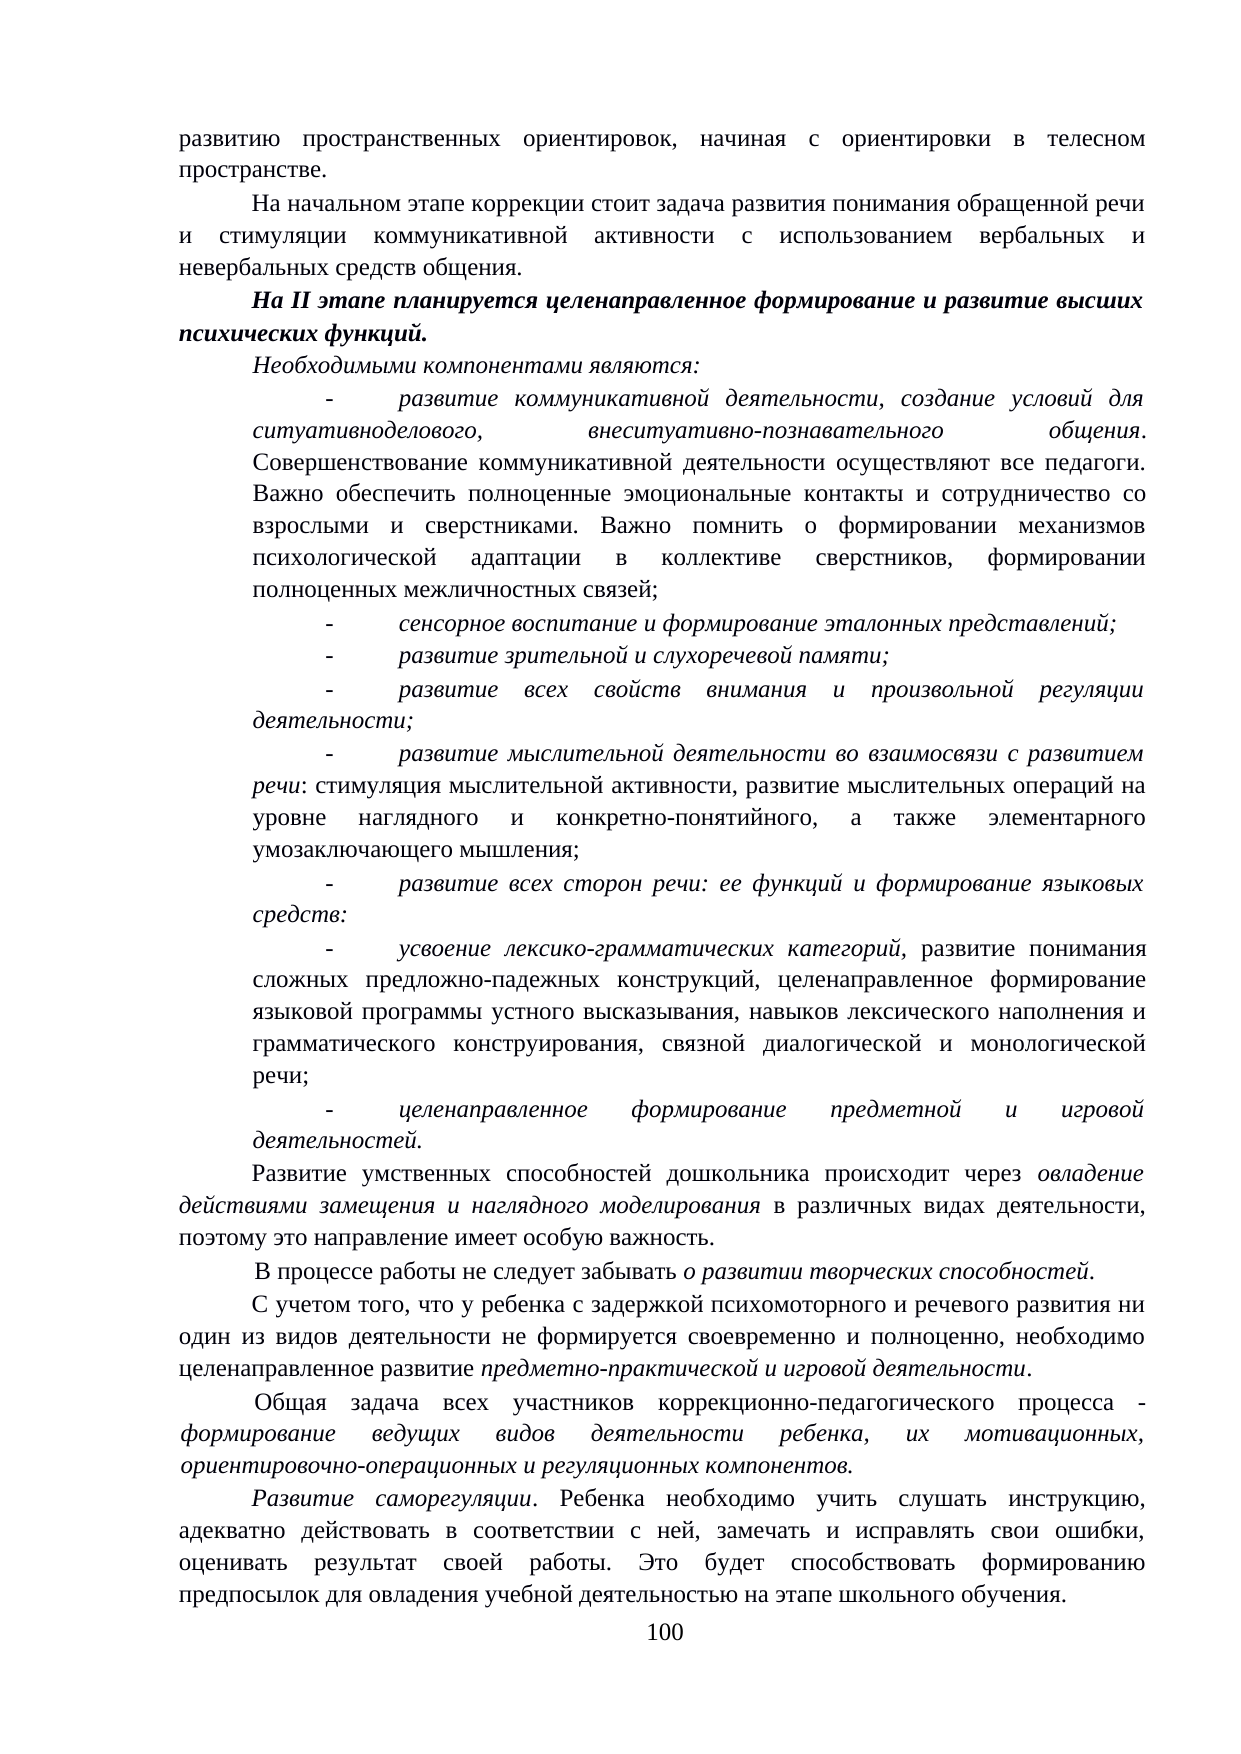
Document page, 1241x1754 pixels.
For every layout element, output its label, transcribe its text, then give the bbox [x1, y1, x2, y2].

list целенаправленное формирование предметной и игровой деятельностей. [252, 1094, 1147, 1154]
list усвоение лексико-грамматических категорий, развитие понимания сложных предложно-падежных конструкций, целенаправленное формирование языковой программы устного высказывания, навыков лексического наполнения и грамматического конструирования, связной диалогической и монологической речи; [252, 933, 1147, 1089]
list сенсорное воспитание и формирование эталонных представлений; [252, 608, 1147, 636]
list развитие зрительной и слухоречевой памяти; [252, 641, 1147, 669]
list развитие мыслительной деятельности во взаимосвязи с развитием речи: стимуляция мыслительной активности, развитие мыслительных операций на уровне наглядного и конкретно-понятийного, а также элементарного умозаключающего мышления; [252, 738, 1147, 863]
list развитие всех свойств внимания и произвольной регуляции деятельности; [252, 674, 1147, 734]
text На начальном этапе коррекции стоит задача развития понимания обращенной речи и стимуляции коммуникативной активности с использованием вербальных и невербальных средств общения. [179, 188, 1146, 281]
text На II этапе планируется целенаправленное формирование и развитие высших психических функций. [179, 285, 1147, 346]
text Общая задача всех участников коррекционно-педагогического процесса - формирование ведущих видов деятельности ребенка, их мотивационных, ориентировочно-операционных и регуляционных компонентов. [180, 1387, 1147, 1479]
text С учетом того, что у ребенка с задержкой психомоторного и речевого развития ни один из видов деятельности не формируется своевременно и полноценно, необходимо целенаправленное развитие предметно-практической и игровой деятельности. [179, 1289, 1146, 1382]
text Развитие саморегуляции. Ребенка необходимо учить слушать инструкцию, адекватно действовать в соответствии с ней, замечать и исправлять свои ошибки, оценивать результат своей работы. Это будет способствовать формированию предпосылок для овладения учебной деятельностью на этапе школьного обучения. [179, 1483, 1146, 1608]
text Развитие умственных способностей дошкольника происходит через овладение действиями замещения и наглядного моделирования в различных видах деятельности, поэтому это направление имеет особую важность. [179, 1158, 1146, 1251]
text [179, 123, 1146, 183]
text В процессе работы не следует забывать о развитии творческих способностей. [254, 1256, 1146, 1284]
list развитие всех сторон речи: ее функций и формирование языковых средств: [252, 868, 1147, 928]
list развитие коммуникативной деятельности, создание условий для ситуативноделового, внеситуативно-познавательного общения. Совершенствование коммуникативной деятельности осуществляют все педагоги. Важно обеспечить полноценные эмоциональные контакты и сотрудничество со взрослыми и сверстниками. Важно помнить о формировании механизмов психологической адаптации в коллективе сверстников, формировании полноценных межличностных связей; [252, 383, 1147, 603]
text Необходимыми компонентами являются: [252, 350, 1147, 378]
